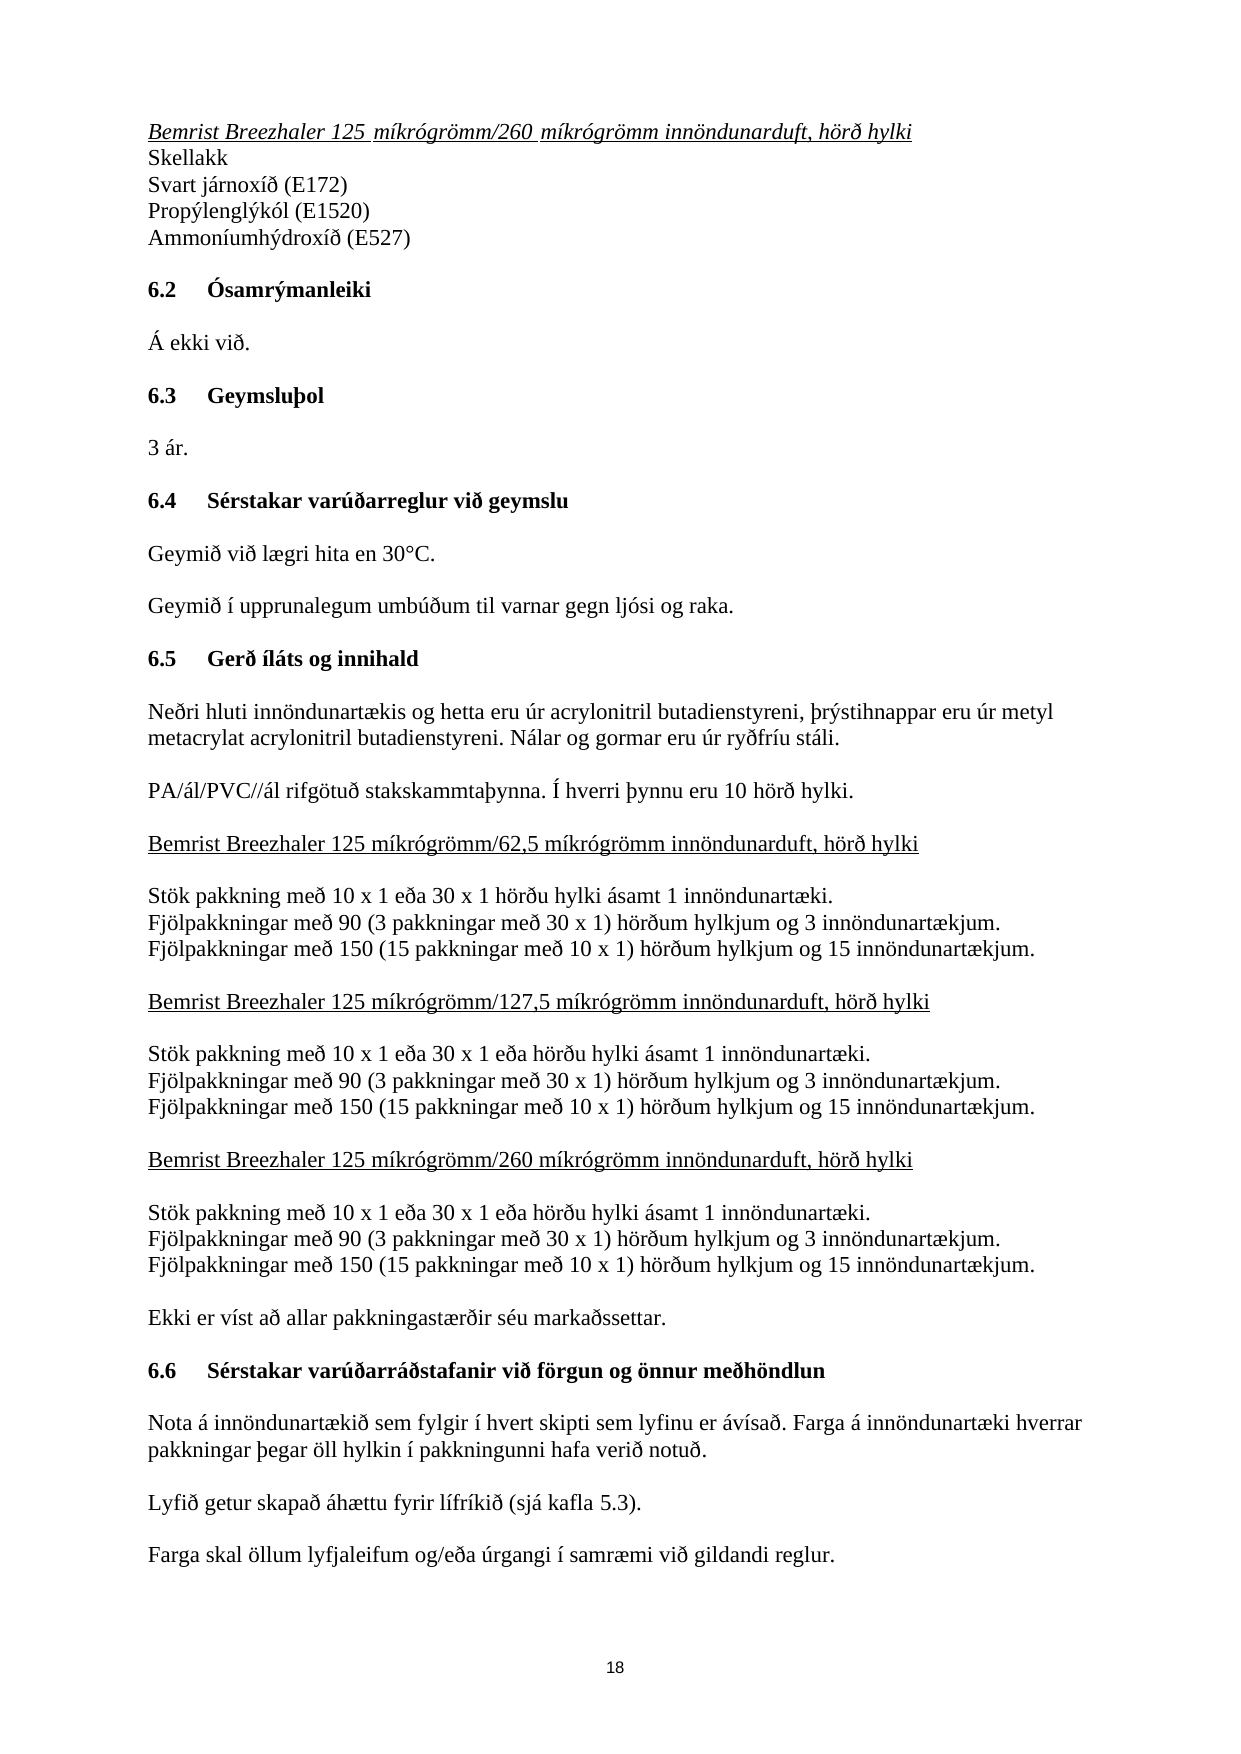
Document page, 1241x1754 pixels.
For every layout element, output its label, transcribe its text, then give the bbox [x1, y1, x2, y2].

text 6.4 Sérstakar varúðarreglur við geymslu [148, 487, 1092, 513]
text Propýlenglýkól (E1520) [148, 197, 1092, 223]
text Lyfið getur skapað áhættu fyrir lífríkið (sjá kafla 5.3). [148, 1488, 1092, 1515]
text Fjölpakkningar með 150 (15 pakkningar með 10 x 1) hörðum hylkjum og 15 innöndunartækjum. [148, 1093, 1092, 1119]
text Stök pakkning með 10 x 1 eða 30 x 1 eða hörðu hylki ásamt 1 innöndunartæki. [148, 1199, 1092, 1225]
text Á ekki við. [148, 329, 1092, 355]
text Bemrist Breezhaler 125 míkrógrömm/260 míkrógrömm innöndunarduft, hörð hylki [148, 118, 1092, 144]
text Svart járnoxíð (E172) [148, 171, 1092, 197]
text Neðri hluti innöndunartækis og hetta eru úr acrylonitril butadienstyreni, þrýstihnappar eru úr metyl metacrylat acrylonitril butadienstyreni. Nálar og gormar eru úr ryðfríu stáli. [148, 698, 1092, 751]
text Bemrist Breezhaler 125 míkrógrömm/260 míkrógrömm innöndunarduft, hörð hylki [148, 1146, 1092, 1172]
text Fjölpakkningar með 90 (3 pakkningar með 30 x 1) hörðum hylkjum og 3 innöndunartækjum. [148, 1067, 1092, 1093]
text 3 ár. [148, 434, 1092, 461]
text Fjölpakkningar með 150 (15 pakkningar með 10 x 1) hörðum hylkjum og 15 innöndunartækjum. [148, 935, 1092, 961]
text Geymið í upprunalegum umbúðum til varnar gegn ljósi og raka. [148, 592, 1092, 619]
text Fjölpakkningar með 90 (3 pakkningar með 30 x 1) hörðum hylkjum og 3 innöndunartækjum. [148, 909, 1092, 935]
text Bemrist Breezhaler 125 míkrógrömm/62,5 míkrógrömm innöndunarduft, hörð hylki [148, 830, 1092, 856]
text Farga skal öllum lyfjaleifum og/eða úrgangi í samræmi við gildandi reglur. [148, 1541, 1092, 1568]
text Ammoníumhýdroxíð (E527) [148, 223, 1092, 250]
text Stök pakkning með 10 x 1 eða 30 x 1 eða hörðu hylki ásamt 1 innöndunartæki. [148, 1041, 1092, 1067]
text 6.5 Gerð íláts og innihald [148, 645, 1092, 672]
text 6.2 Ósamrýmanleiki [148, 276, 1092, 303]
text Stök pakkning með 10 x 1 eða 30 x 1 hörðu hylki ásamt 1 innöndunartæki. [148, 882, 1092, 909]
text Nota á innöndunartækið sem fylgir í hvert skipti sem lyfinu er ávísað. Farga á innöndunartæki hverrar pakkningar þegar öll hylkin í pakkningunni hafa verið notuð. [148, 1409, 1092, 1462]
text Ekki er víst að allar pakkningastærðir séu markaðssettar. [148, 1304, 1092, 1330]
text 6.6 Sérstakar varúðarráðstafanir við förgun og önnur meðhöndlun [148, 1357, 1092, 1383]
text Fjölpakkningar með 90 (3 pakkningar með 30 x 1) hörðum hylkjum og 3 innöndunartækjum. [148, 1225, 1092, 1251]
text 6.3 Geymsluþol [148, 382, 1092, 408]
text Skellakk [148, 144, 1092, 171]
text Bemrist Breezhaler 125 míkrógrömm/127,5 míkrógrömm innöndunarduft, hörð hylki [148, 988, 1092, 1014]
text Fjölpakkningar með 150 (15 pakkningar með 10 x 1) hörðum hylkjum og 15 innöndunartækjum. [148, 1251, 1092, 1278]
text Geymið við lægri hita en 30°C. [148, 540, 1092, 566]
text PA/ál/PVC//ál rifgötuð stakskammtaþynna. Í hverri þynnu eru 10 hörð hylki. [148, 777, 1092, 803]
